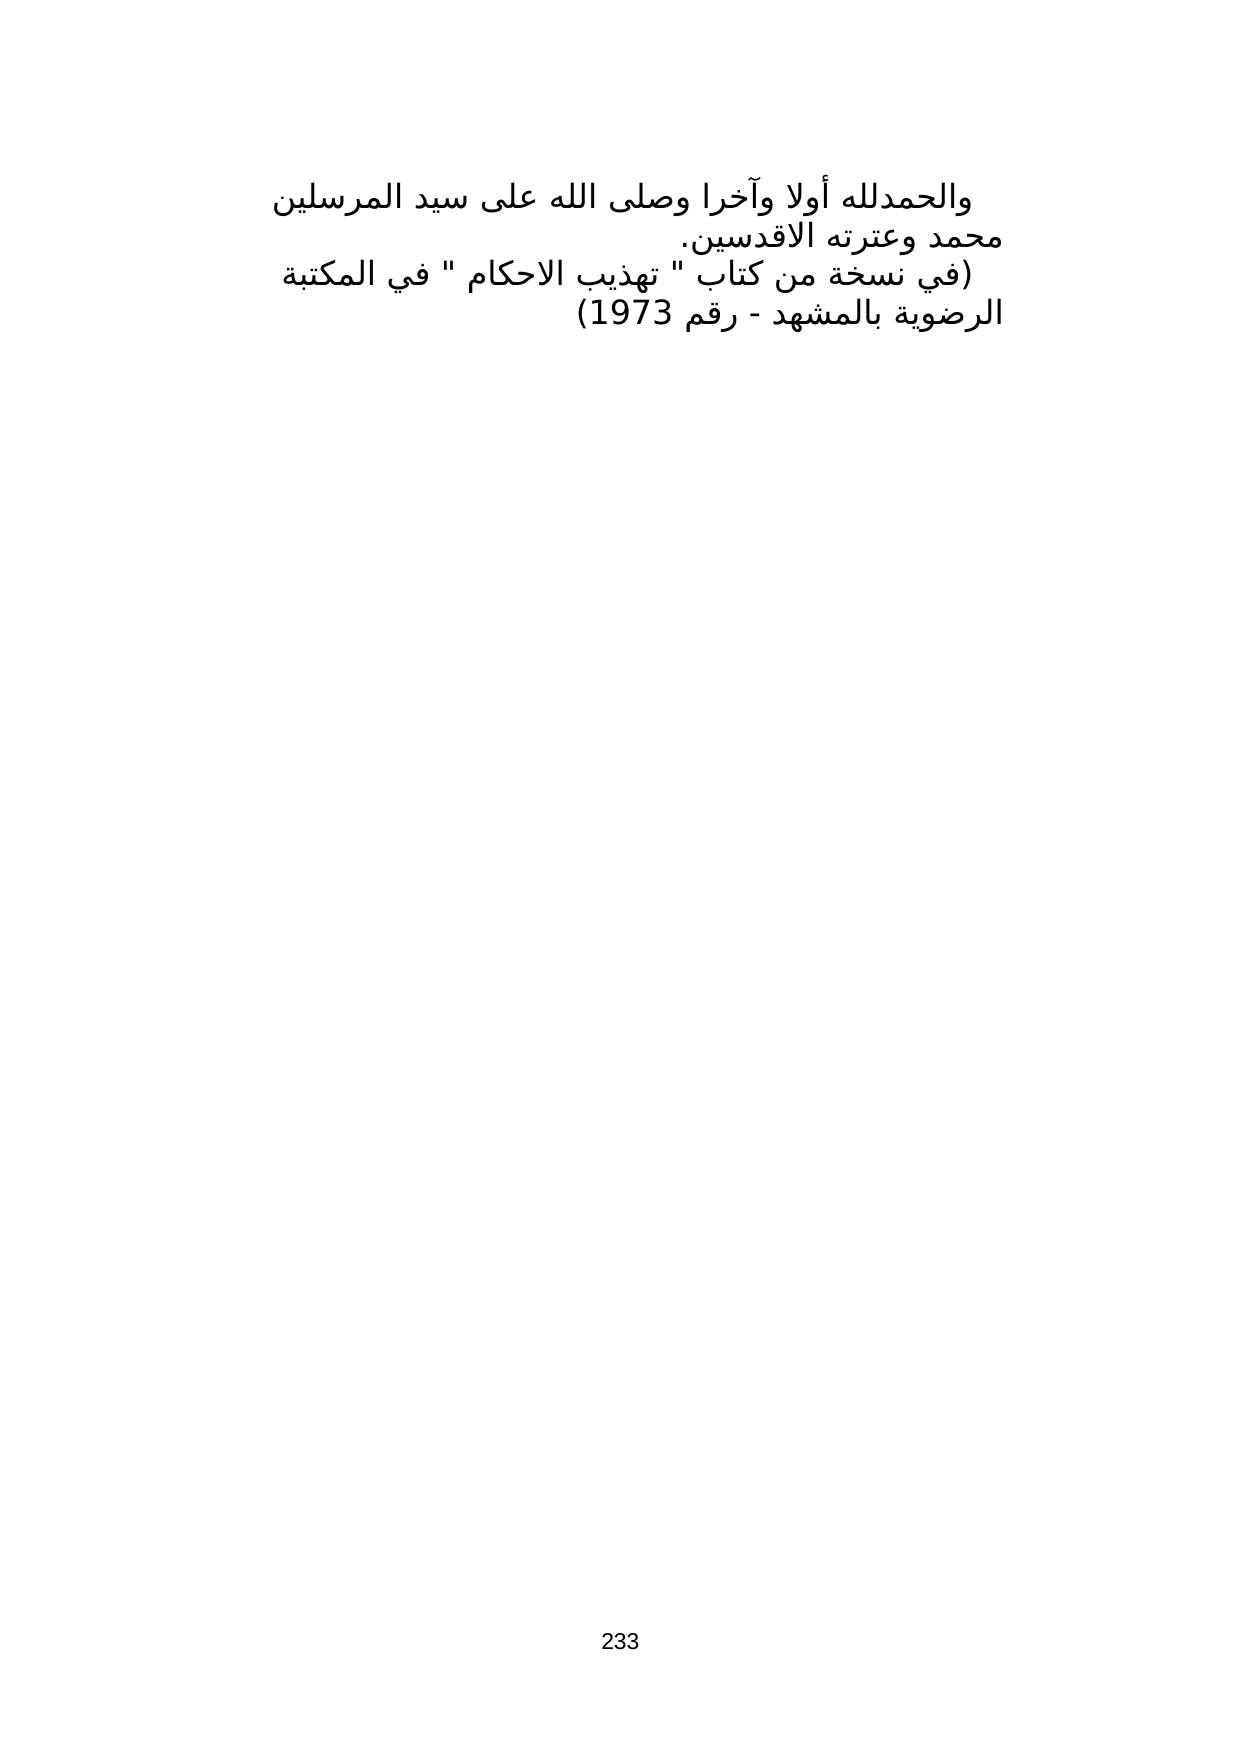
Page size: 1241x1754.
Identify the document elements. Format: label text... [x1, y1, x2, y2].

text والحمدلله أولا وآخرا وصلى الله على سيد المرسلين محمد وعترته الاقدسين. [236, 177, 1004, 255]
text (في نسخة من كتاب " تهذيب الاحكام " في المكتبة الرضوية بالمشهد - رقم 1973) [236, 255, 1004, 333]
